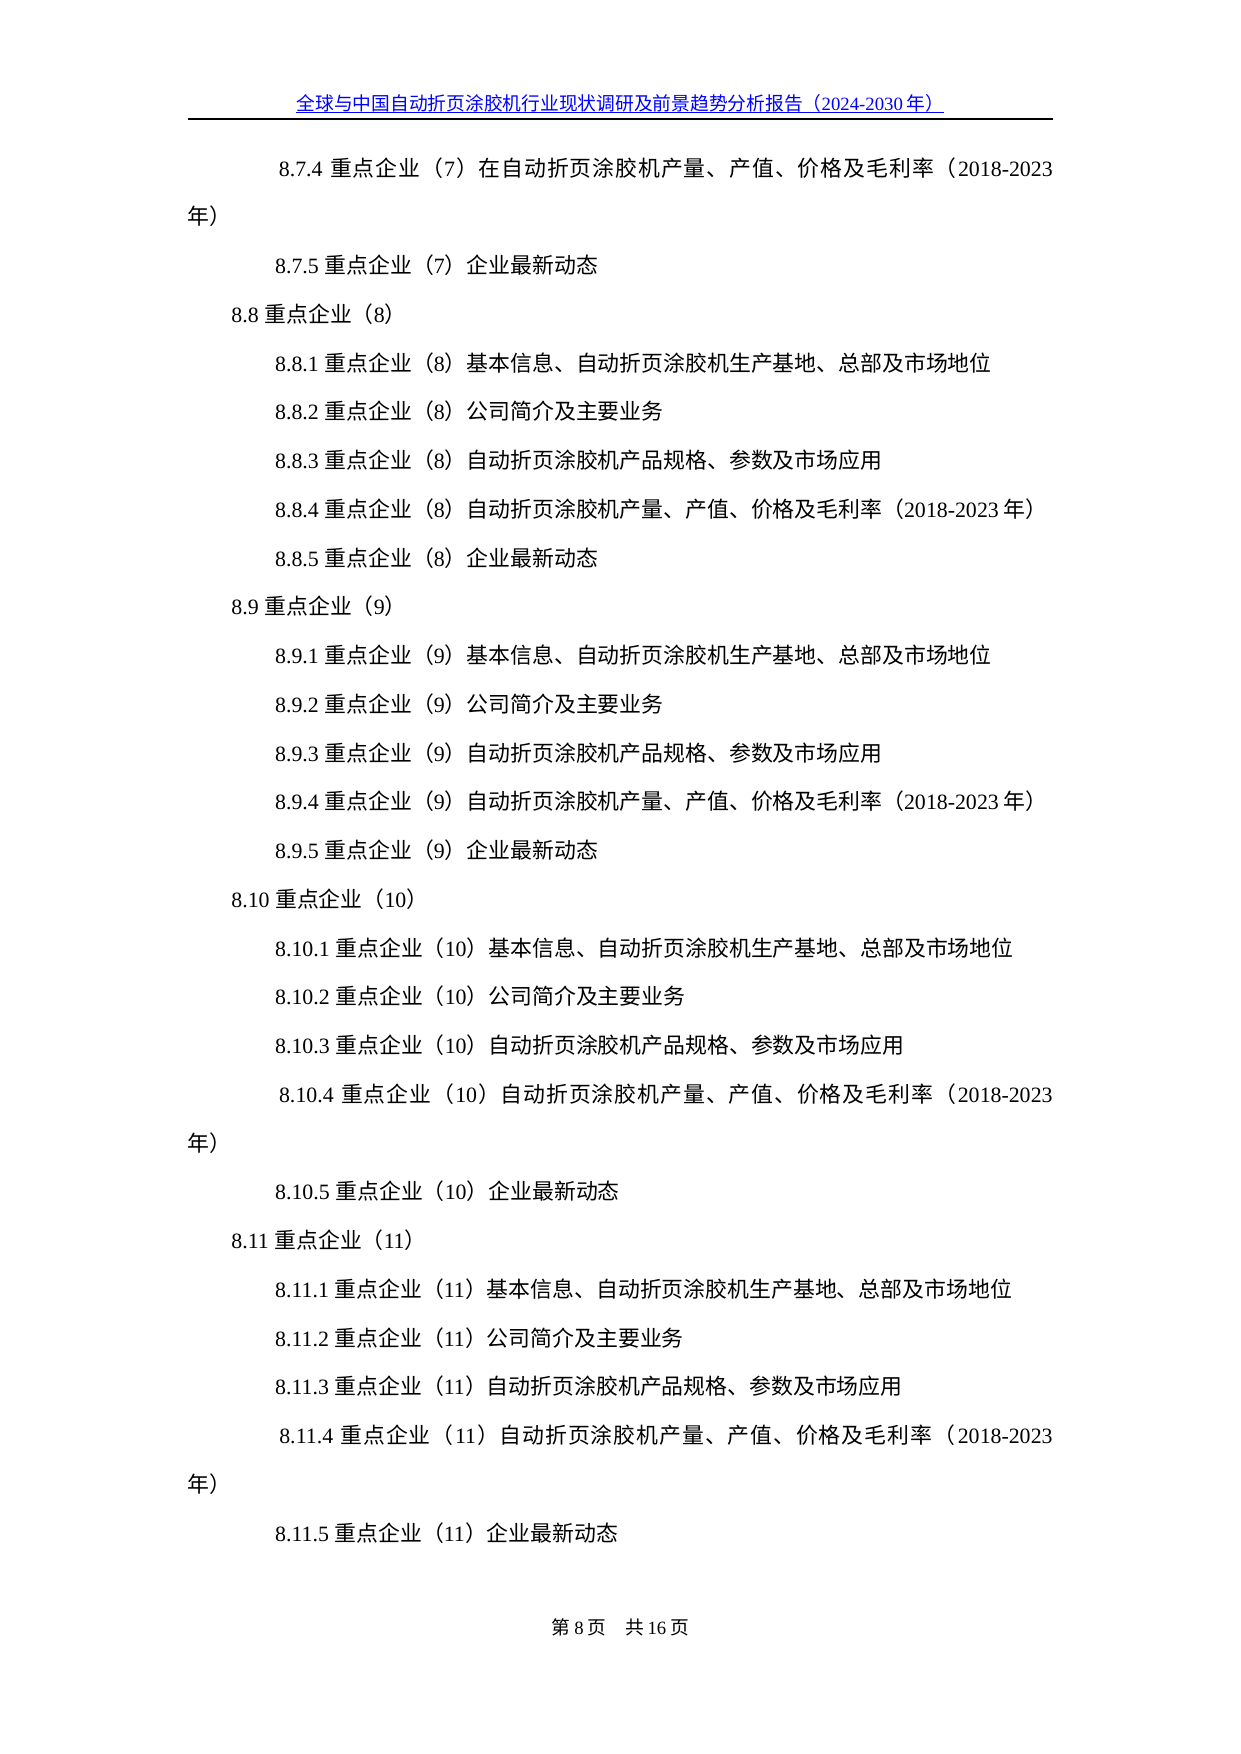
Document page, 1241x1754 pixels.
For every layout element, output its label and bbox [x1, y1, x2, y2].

text [187, 150, 1053, 1548]
